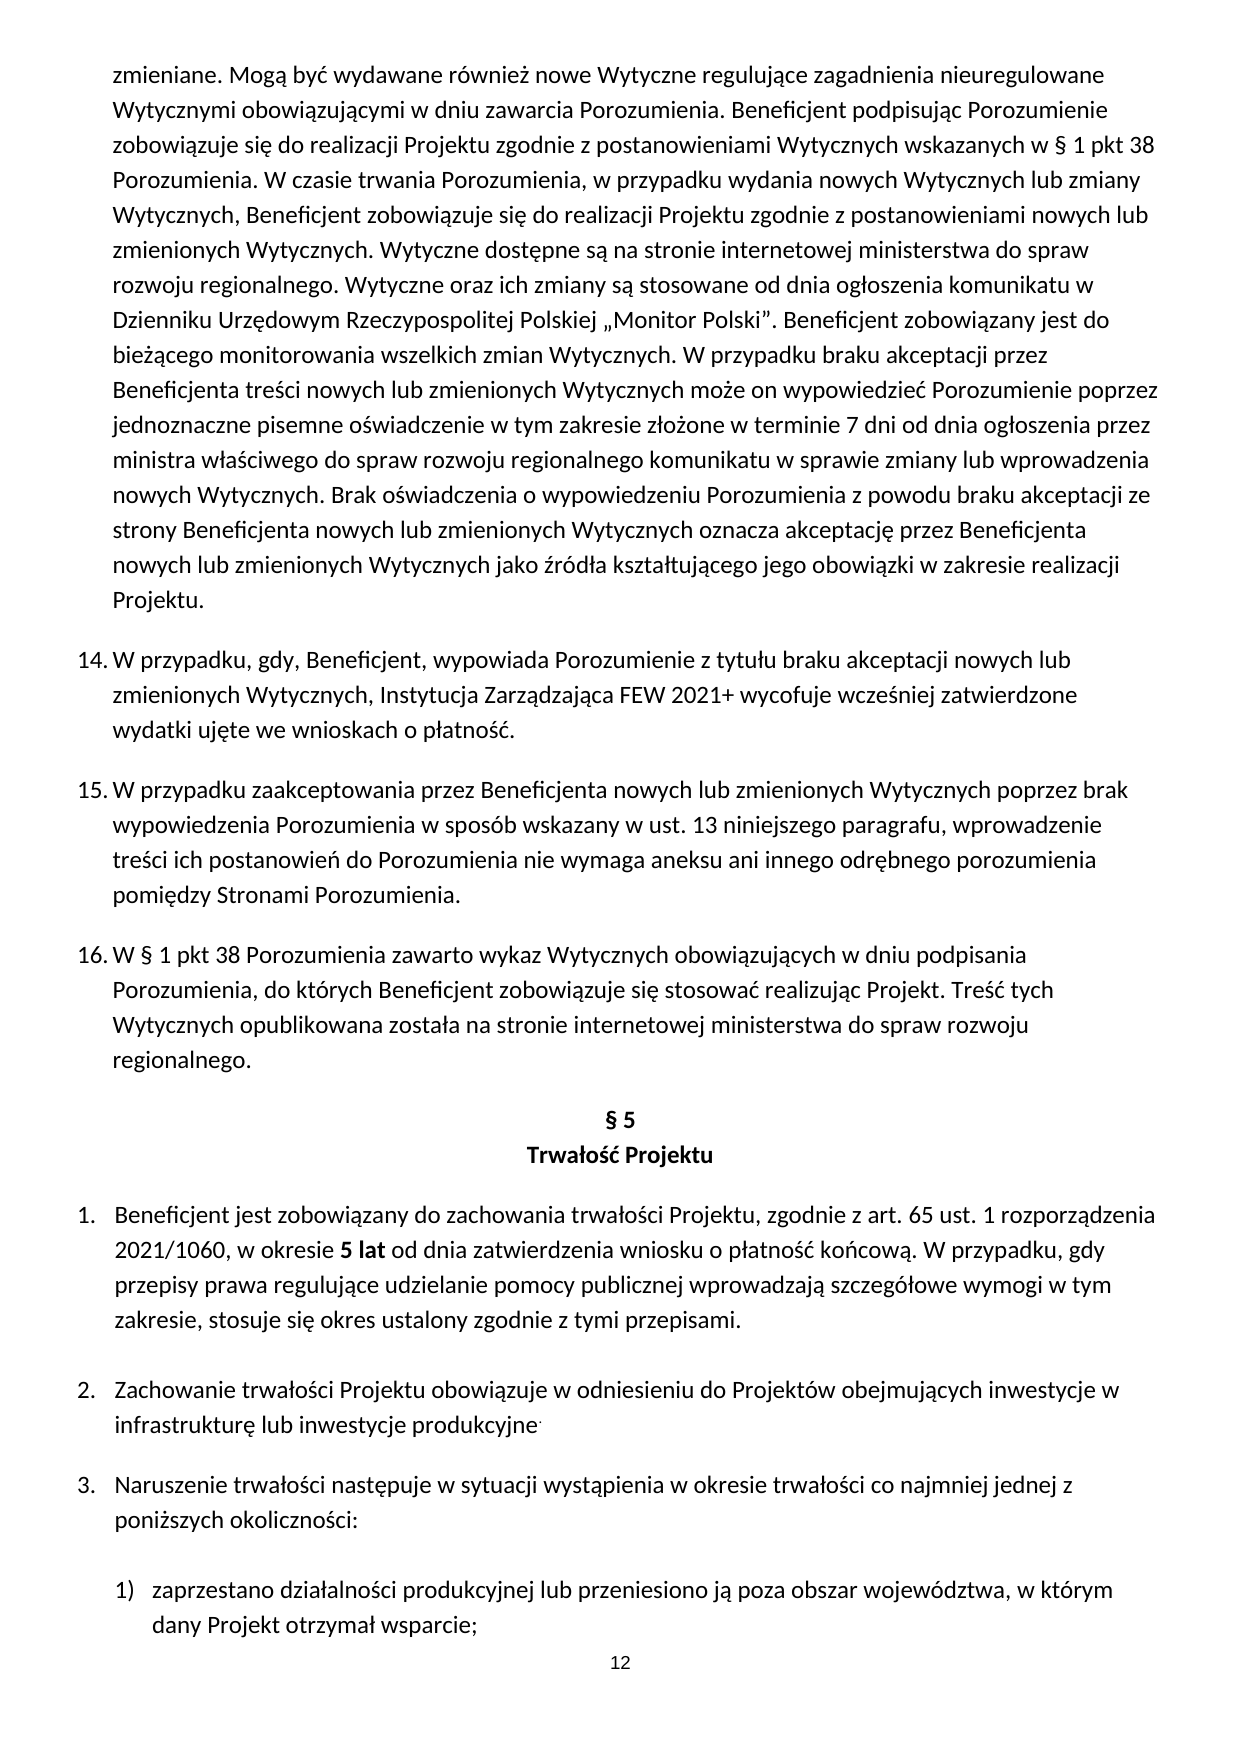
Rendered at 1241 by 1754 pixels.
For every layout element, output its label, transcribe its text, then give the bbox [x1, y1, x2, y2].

list W przypadku zaakceptowania przez Beneficjenta nowych lub zmienionych Wytycznych poprzez brak wypowiedzenia Porozumienia w sposób wskazany w ust. 13 niniejszego paragrafu, wprowadzenie treści ich postanowień do Porozumienia nie wymaga aneksu ani innego odrębnego porozumienia pomiędzy Stronami Porozumienia. [77, 774, 1163, 909]
list Zachowanie trwałości Projektu obowiązuje w odniesieniu do Projektów obejmujących inwestycje w infrastrukturę lub inwestycje produkcyjne. [77, 1374, 1163, 1439]
list Naruszenie trwałości następuje w sytuacji wystąpienia w okresie trwałości co najmniej jednej z poniższych okoliczności: [77, 1469, 1163, 1534]
list W przypadku, gdy, Beneficjent, wypowiada Porozumienie z tytułu braku akceptacji nowych lub zmienionych Wytycznych, Instytucja Zarządzająca FEW 2021+ wycofuje wcześniej zatwierdzone wydatki ujęte we wnioskach o płatność. [77, 644, 1163, 744]
text § 5 [77, 1104, 1163, 1134]
list Beneficjent jest zobowiązany do zachowania trwałości Projektu, zgodnie z art. 65 ust. 1 rozporządzenia 2021/1060, w okresie 5 lat od dnia zatwierdzenia wniosku o płatność końcową. W przypadku, gdy przepisy prawa regulujące udzielanie pomocy publicznej wprowadzają szczegółowe wymogi w tym zakresie, stosuje się okres ustalony zgodnie z tymi przepisami. [77, 1199, 1163, 1334]
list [77, 59, 1163, 614]
list W § 1 pkt 38 Porozumienia zawarto wykaz Wytycznych obowiązujących w dniu podpisania Porozumienia, do których Beneficjent zobowiązuje się stosować realizując Projekt. Treść tych Wytycznych opublikowana została na stronie internetowej ministerstwa do spraw rozwoju regionalnego. [77, 939, 1163, 1074]
list zaprzestano działalności produkcyjnej lub przeniesiono ją poza obszar województwa, w którym dany Projekt otrzymał wsparcie; [114, 1574, 1163, 1639]
subtitle Trwałość Projektu [77, 1139, 1163, 1169]
